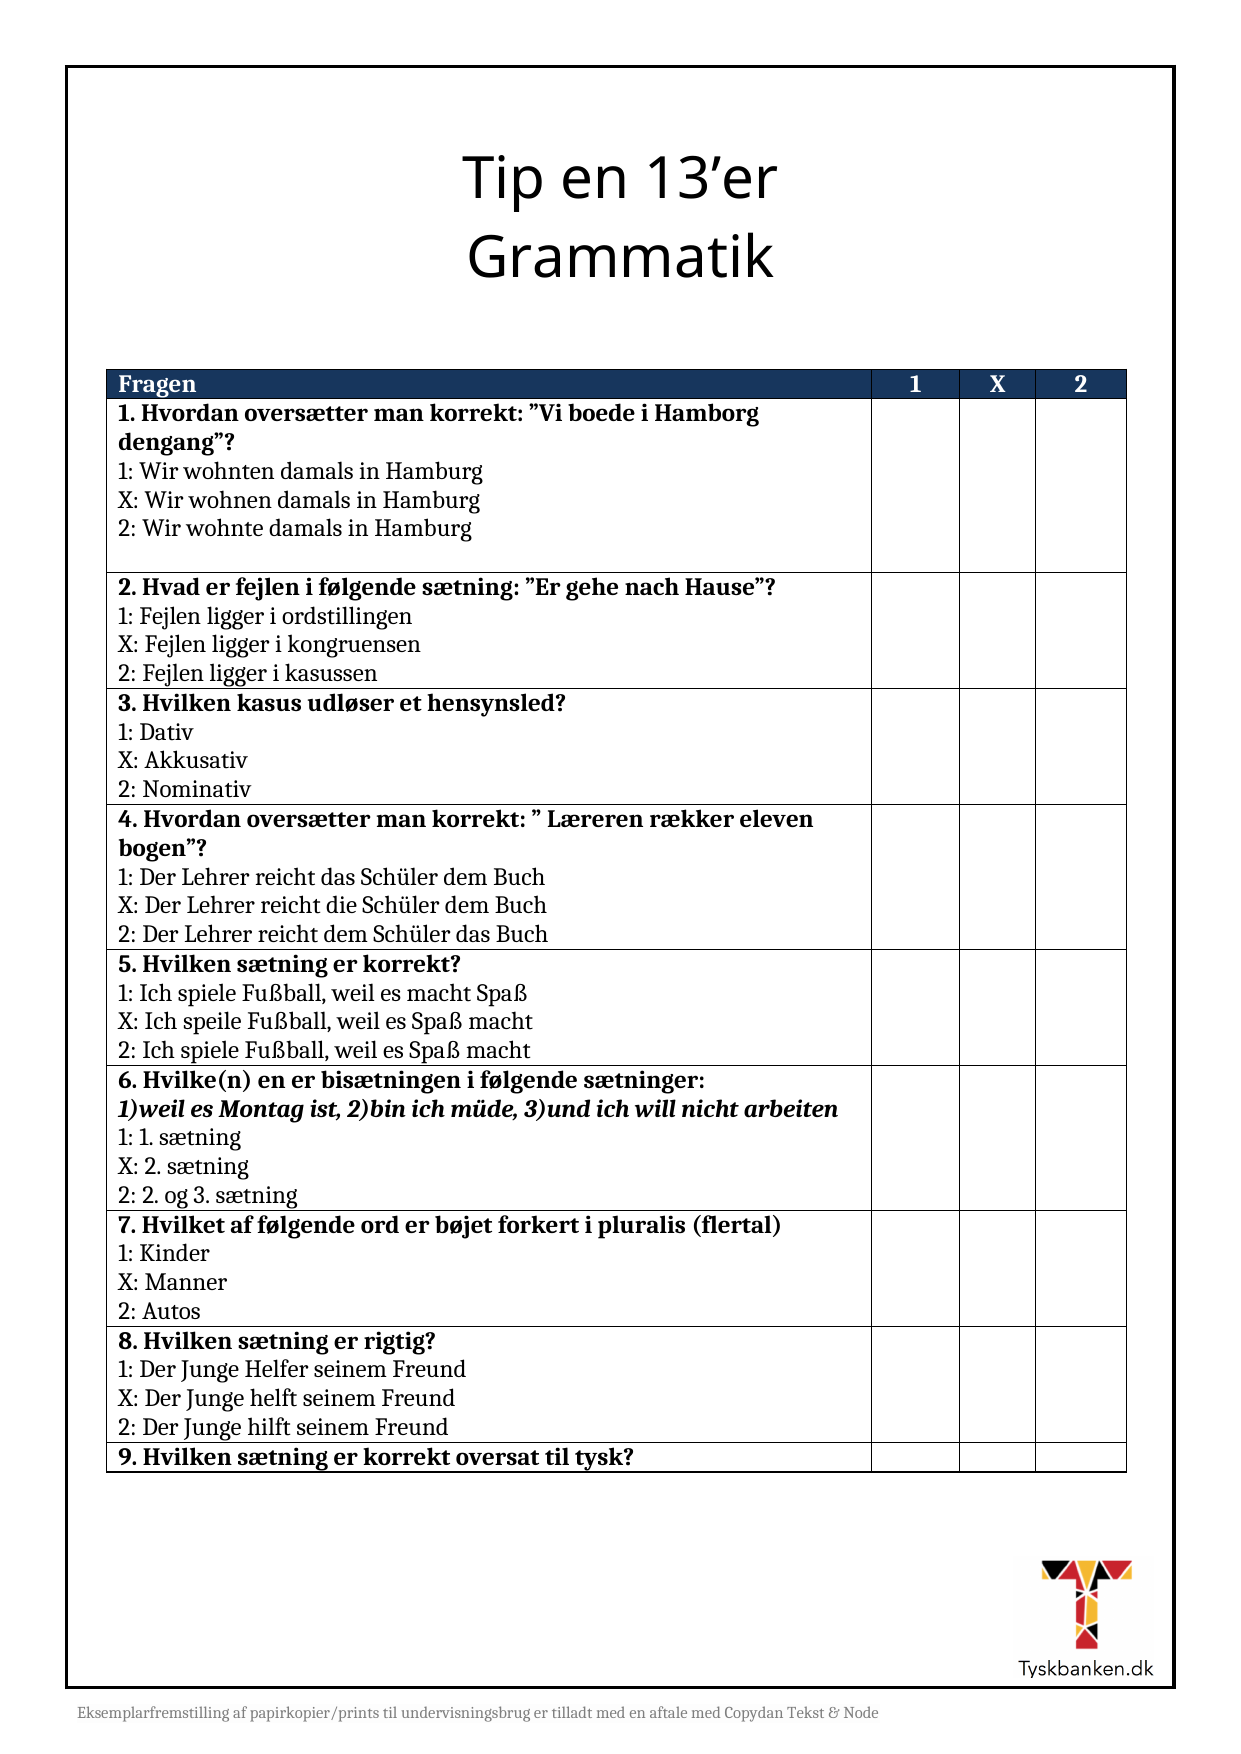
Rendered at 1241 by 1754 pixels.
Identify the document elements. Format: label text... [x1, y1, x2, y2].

table_cell [872, 950, 959, 1065]
table_cell [960, 573, 1035, 688]
table_cell [960, 950, 1035, 1065]
table_cell [872, 399, 959, 572]
table_cell [960, 1327, 1035, 1442]
table_cell [872, 1443, 959, 1471]
table_cell [1036, 689, 1126, 804]
table_cell [1036, 1327, 1126, 1442]
table_header 2 [1036, 370, 1126, 398]
table_cell [1036, 1066, 1126, 1209]
table_cell 4. Hvordan oversætter man korrekt: ” Læreren rækker eleven bogen”? 1: Der Lehrer reicht das Schüler dem Buch X: Der Lehrer reicht die Schüler dem Buch 2: Der Lehrer reicht dem Schüler das Buch [107, 805, 871, 949]
table_cell [1036, 1211, 1126, 1326]
table_cell [872, 1327, 959, 1442]
table_cell 3. Hvilken kasus udløser et hensynsled? 1: Dativ X: Akkusativ 2: Nominativ [107, 689, 871, 804]
picture [1012, 1556, 1155, 1678]
table_cell 2. Hvad er fejlen i følgende sætning: ”Er gehe nach Hause”? 1: Fejlen ligger i ordstillingen X: Fejlen ligger i kongruensen 2: Fejlen ligger i kasussen [107, 573, 871, 688]
table_cell [1036, 573, 1126, 688]
table_header Fragen [107, 370, 871, 398]
table_cell [1036, 1443, 1126, 1471]
table_cell [960, 689, 1035, 804]
table_cell [1036, 950, 1126, 1065]
table_cell [960, 1443, 1035, 1471]
text Tip en 13’er [118, 136, 1122, 215]
table_cell [872, 1066, 959, 1209]
table_cell 5. Hvilken sætning er korrekt? 1: Ich spiele Fußball, weil es macht Spaß X: Ich speile Fußball, weil es Spaß macht 2: Ich spiele Fußball, weil es Spaß macht [107, 950, 871, 1065]
text Grammatik [118, 215, 1122, 295]
table_cell [872, 1211, 959, 1326]
table_cell [1036, 399, 1126, 572]
table_cell [960, 1211, 1035, 1326]
table_cell [1036, 805, 1126, 949]
table_cell 7. Hvilket af følgende ord er bøjet forkert i pluralis (flertal) 1: Kinder X: Manner 2: Autos [107, 1211, 871, 1326]
table_cell 8. Hvilken sætning er rigtig? 1: Der Junge Helfer seinem Freund X: Der Junge helft seinem Freund 2: Der Junge hilft seinem Freund [107, 1327, 871, 1442]
table_cell [960, 1066, 1035, 1209]
table_cell [960, 805, 1035, 949]
table_header 1 [872, 370, 959, 398]
table_cell [872, 573, 959, 688]
table_cell [960, 399, 1035, 572]
table_cell [872, 805, 959, 949]
table_header X [960, 370, 1035, 398]
table_cell 1. Hvordan oversætter man korrekt: ”Vi boede i Hamborg dengang”? 1: Wir wohnten damals in Hamburg X: Wir wohnen damals in Hamburg 2: Wir wohnte damals in Hamburg [107, 399, 871, 572]
table_cell [872, 689, 959, 804]
table_cell 6. Hvilke(n) en er bisætningen i følgende sætninger: 1)weil es Montag ist, 2)bin ich müde, 3)und ich will nicht arbeiten 1: 1. sætning X: 2. sætning 2: 2. og 3. sætning [107, 1066, 871, 1209]
